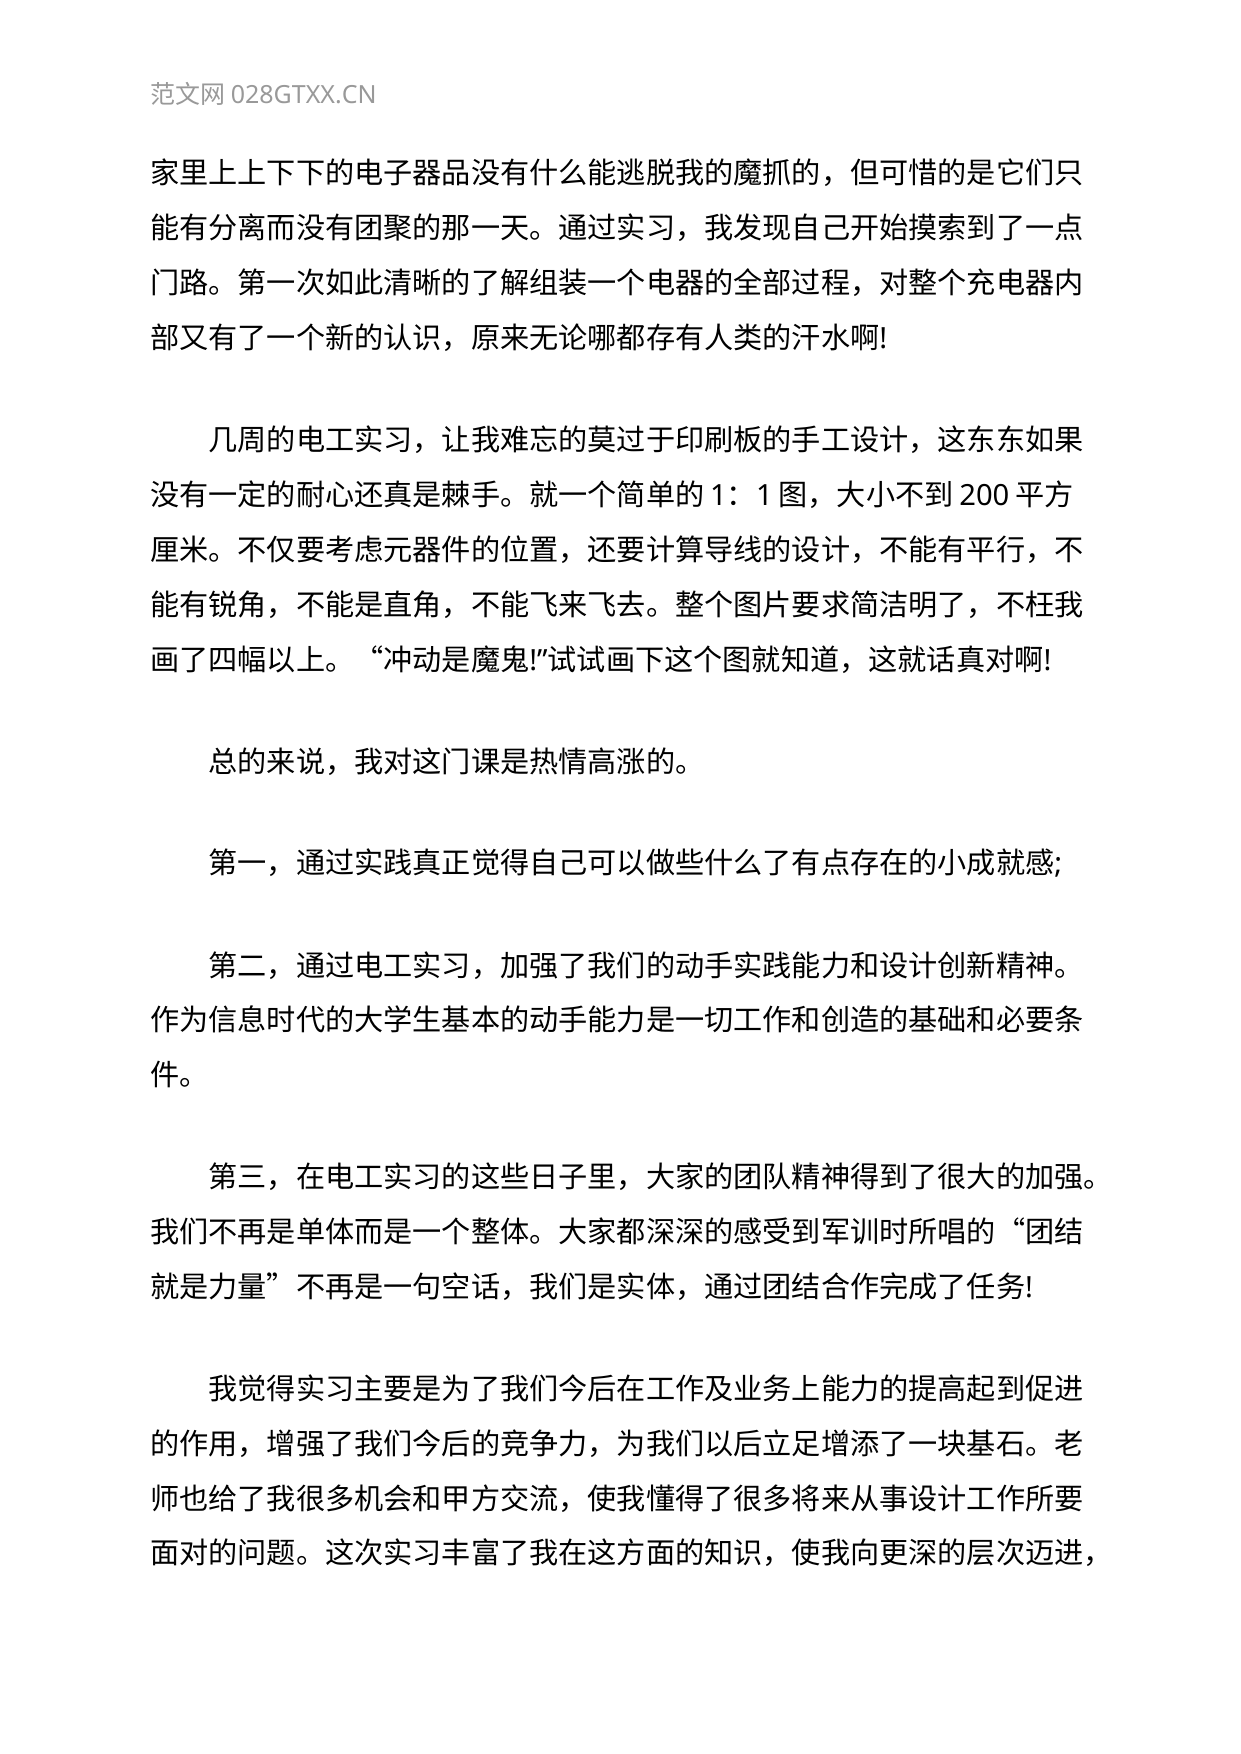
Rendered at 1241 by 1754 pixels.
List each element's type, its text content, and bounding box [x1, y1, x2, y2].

text 几周的电工实习，让我难忘的莫过于印刷板的手工设计，这东东如果没有一定的耐心还真是棘手。就一个简单的1：1图，大小不到200平方厘米。不仅要考虑元器件的位置，还要计算导线的设计，不能有平行，不能有锐角，不能是直角，不能飞来飞去。整个图片要求简洁明了，不枉我画了四幅以上。“冲动是魔鬼!”试试画下这个图就知道，这就话真对啊! [150, 417, 1090, 679]
text 第一，通过实践真正觉得自己可以做些什么了有点存在的小成就感; [150, 840, 1090, 882]
text 第二，通过电工实习，加强了我们的动手实践能力和设计创新精神。作为信息时代的大学生基本的动手能力是一切工作和创造的基础和必要条件。 [150, 942, 1090, 1094]
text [150, 150, 1090, 357]
text 第三，在电工实习的这些日子里，大家的团队精神得到了很大的加强。我们不再是单体而是一个整体。大家都深深的感受到军训时所唱的“团结就是力量”不再是一句空话，我们是实体，通过团结合作完成了任务! [150, 1154, 1090, 1306]
text 总的来说，我对这门课是热情高涨的。 [150, 738, 1090, 781]
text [150, 1365, 1090, 1572]
